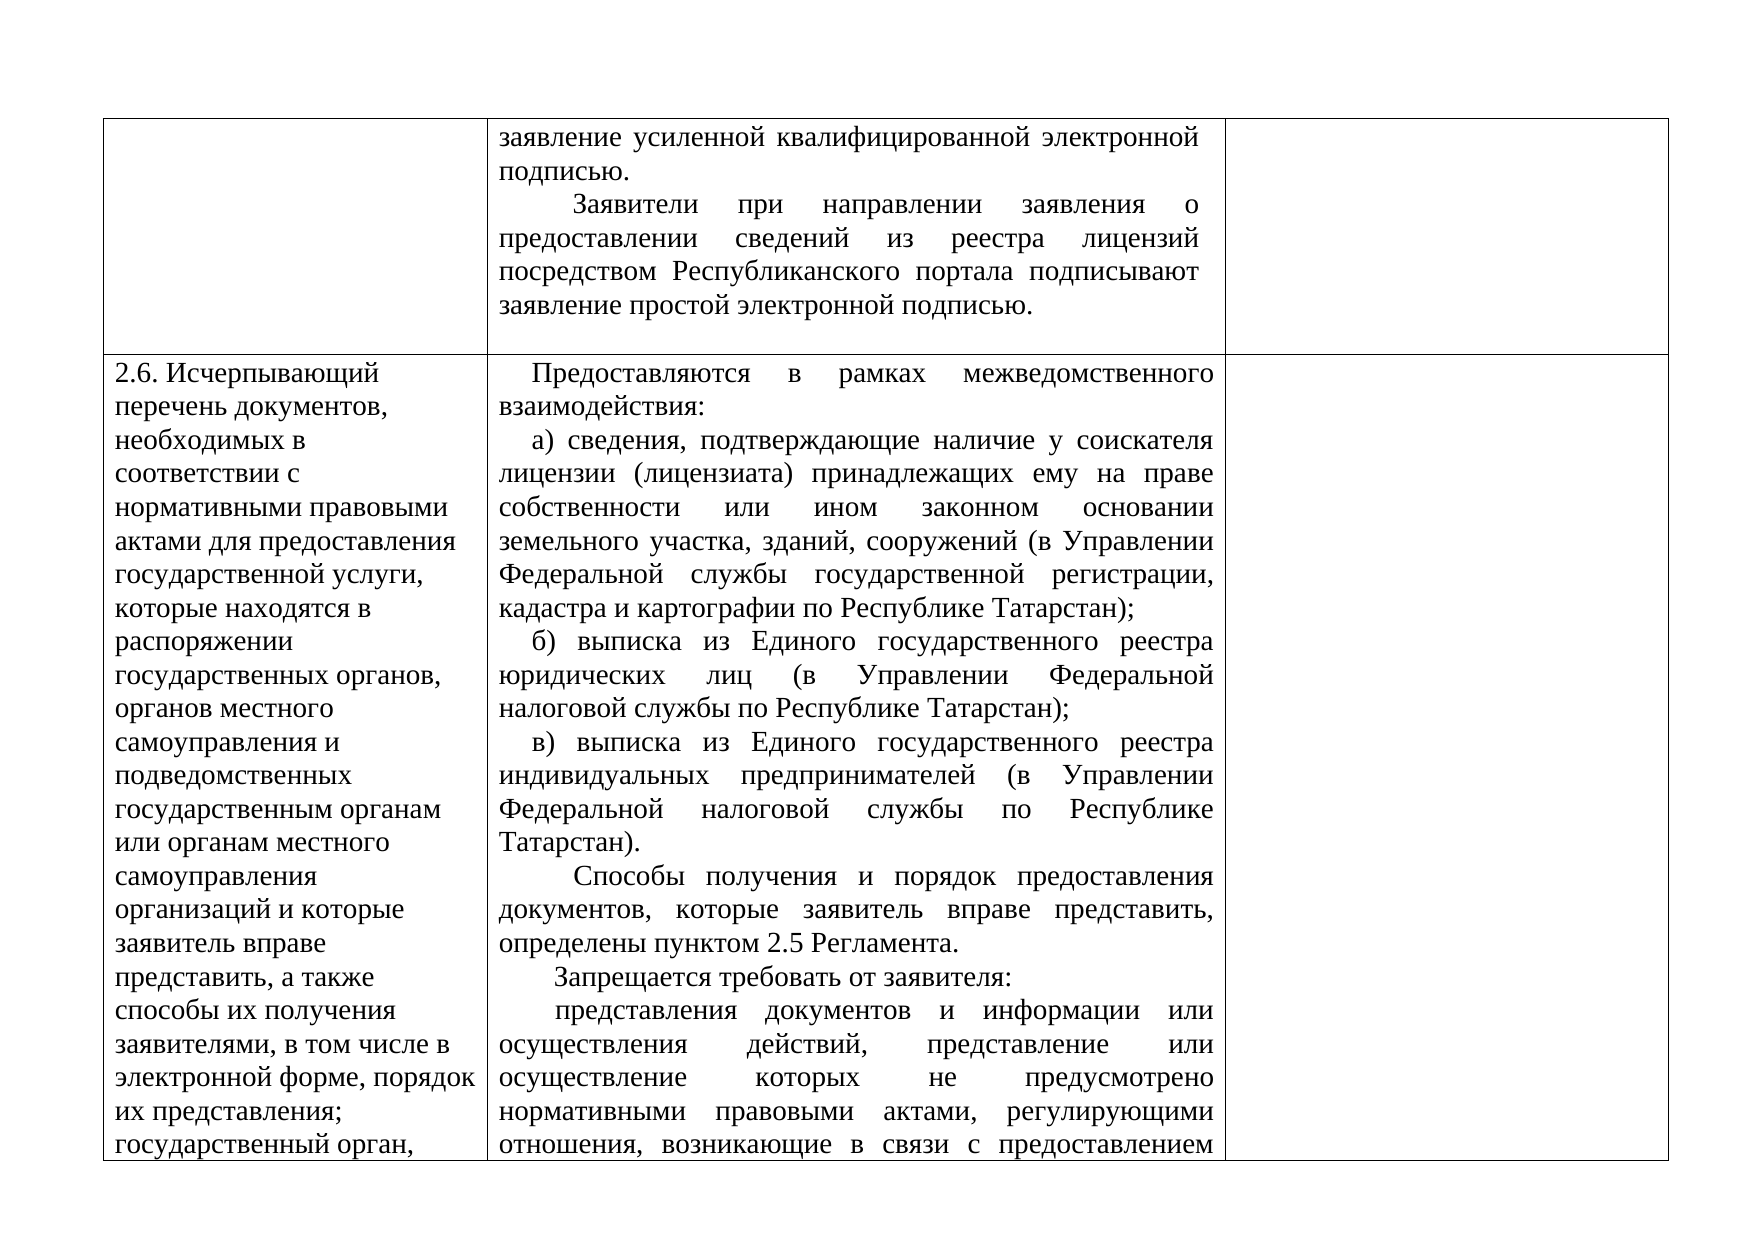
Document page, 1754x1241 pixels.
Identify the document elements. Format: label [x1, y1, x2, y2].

table_cell [104, 119, 487, 354]
table_cell [488, 119, 1225, 354]
table_cell [104, 355, 487, 1160]
table_cell [1226, 119, 1668, 354]
table_cell [1226, 355, 1668, 1160]
table_cell [488, 355, 1225, 1160]
